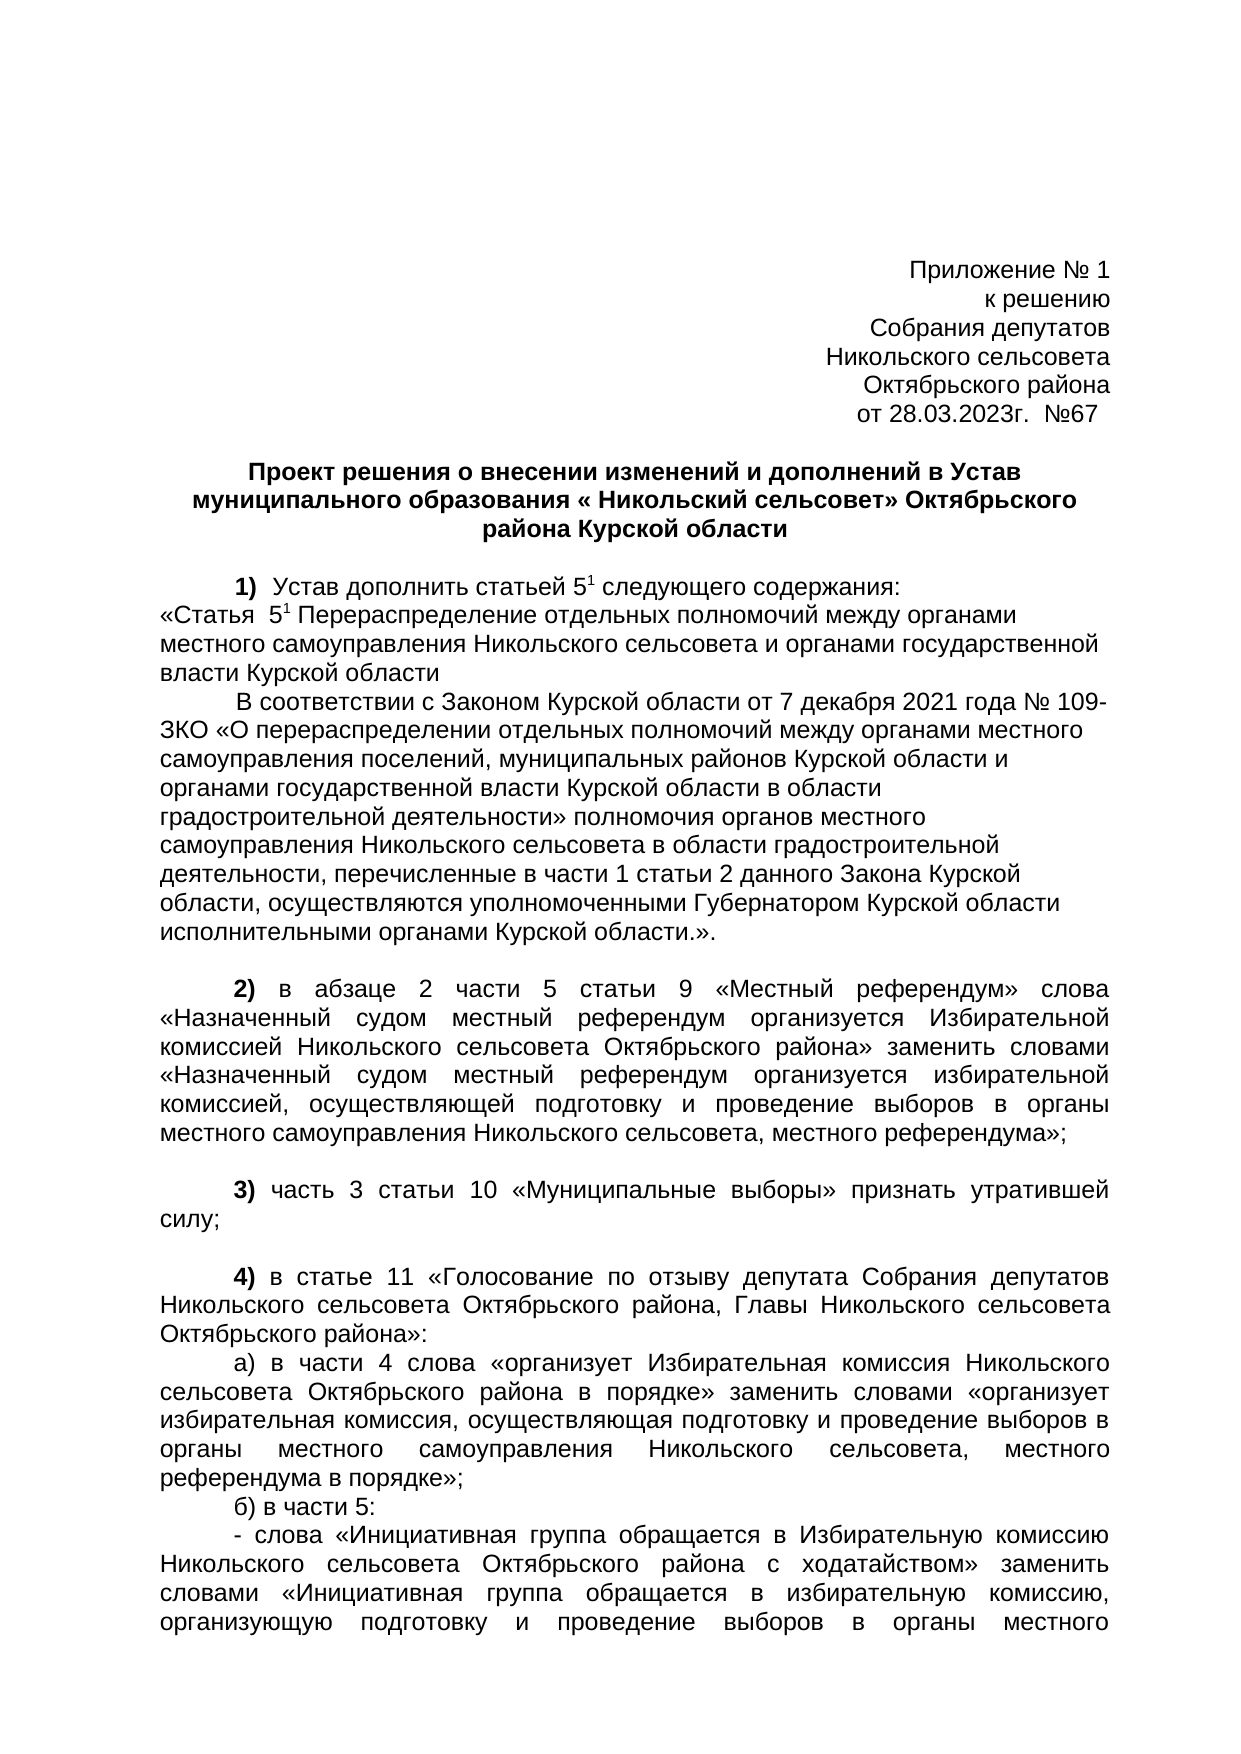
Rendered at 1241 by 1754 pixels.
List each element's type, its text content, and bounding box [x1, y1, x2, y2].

list Устав дополнить статьей 51 следующего содержания: [234, 572, 1110, 600]
text В соответствии с Законом Курской области от 7 декабря 2021 года № 109-ЗКО «О перераспределении отдельных полномочий между органами местного самоуправления поселений, муниципальных районов Курской области и органами государственной власти Курской области в области градостроительной деятельности» полномочия органов местного самоуправления Никольского сельсовета в области градостроительной деятельности, перечисленные в части 1 статьи 2 данного Закона Курской области, осуществляются уполномоченными Губернатором Курской области исполнительными органами Курской области.». [159, 687, 1110, 945]
text 4) в статье 11 «Голосование по отзыву депутата Собрания депутатов Никольского сельсовета Октябрьского района, Главы Никольского сельсовета Октябрьского района»: [159, 1262, 1110, 1348]
text Собрания депутатов [159, 313, 1110, 342]
text к решению [159, 284, 1110, 313]
text б) в части 5: [159, 1492, 1110, 1520]
text Проект решения о внесении изменений и дополнений в Устав муниципального образования « Никольский сельсовет» Октябрьского района Курской области [159, 457, 1110, 543]
text 3) часть 3 статьи 10 «Муниципальные выборы» признать утратившей силу; [159, 1175, 1110, 1233]
text а) в части 4 слова «организует Избирательная комиссия Никольского сельсовета Октябрьского района в порядке» заменить словами «организует избирательная комиссия, осуществляющая подготовку и проведение выборов в органы местного самоуправления Никольского сельсовета, местного референдума в порядке»; [159, 1348, 1110, 1492]
text Приложение № 1 [159, 255, 1110, 284]
text 2) в абзаце 2 части 5 статьи 9 «Местный референдум» слова «Назначенный судом местный референдум организуется Избирательной комиссией Никольского сельсовета Октябрьского района» заменить словами «Назначенный судом местный референдум организуется избирательной комиссией, осуществляющей подготовку и проведение выборов в органы местного самоуправления Никольского сельсовета, местного референдума»; [159, 974, 1110, 1147]
text Октябрьского района [159, 370, 1110, 399]
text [159, 1520, 1110, 1635]
text Никольского сельсовета [159, 342, 1110, 370]
text от 28.03.2023г. №67 [159, 399, 1110, 428]
text «Статья 51 Перераспределение отдельных полномочий между органами местного самоуправления Никольского сельсовета и органами государственной власти Курской области [159, 600, 1110, 687]
